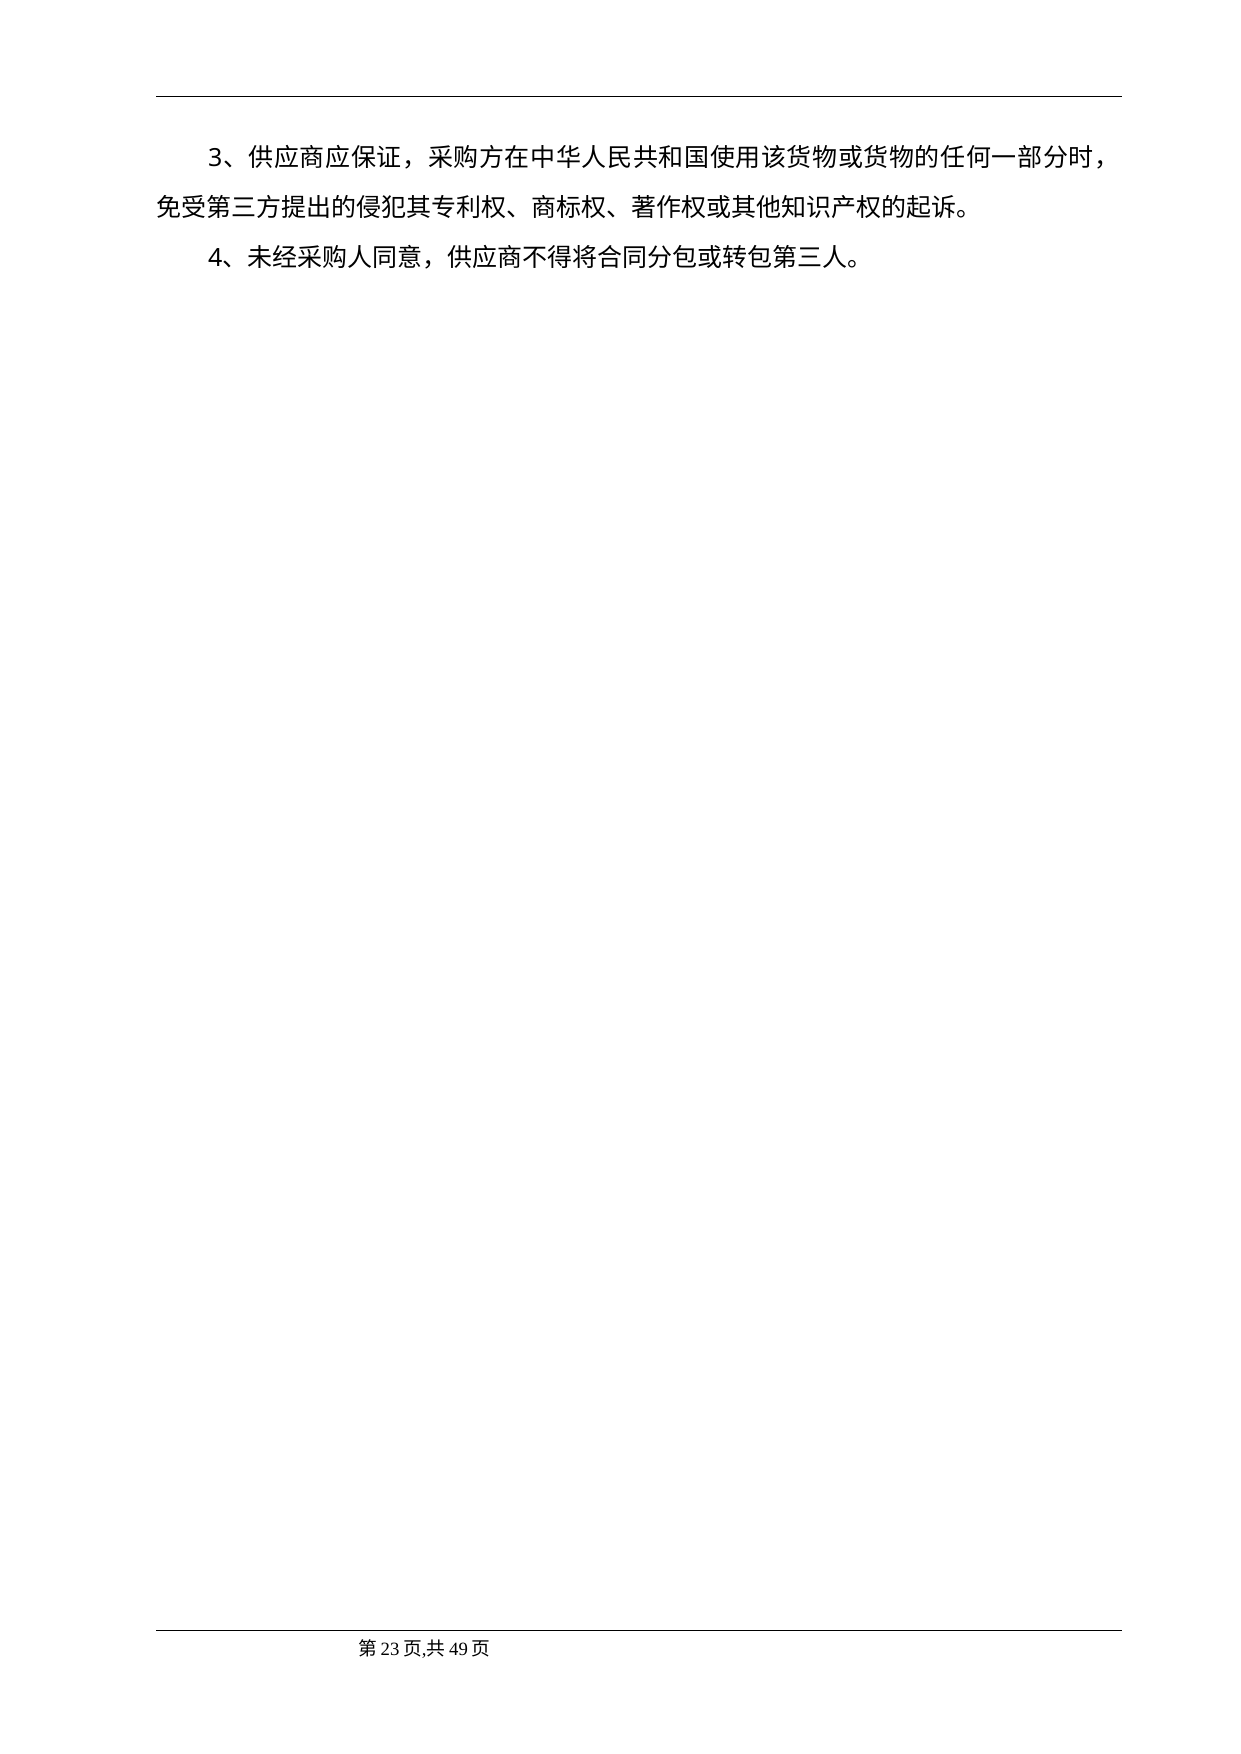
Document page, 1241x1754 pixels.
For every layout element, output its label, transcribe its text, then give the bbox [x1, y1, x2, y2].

text 3、供应商应保证，采购方在中华人民共和国使用该货物或货物的任何一部分时，免受第三方提出的侵犯其专利权、商标权、著作权或其他知识产权的起诉。 [156, 127, 1122, 227]
text 4、未经采购人同意，供应商不得将合同分包或转包第三人。 [156, 227, 1122, 277]
